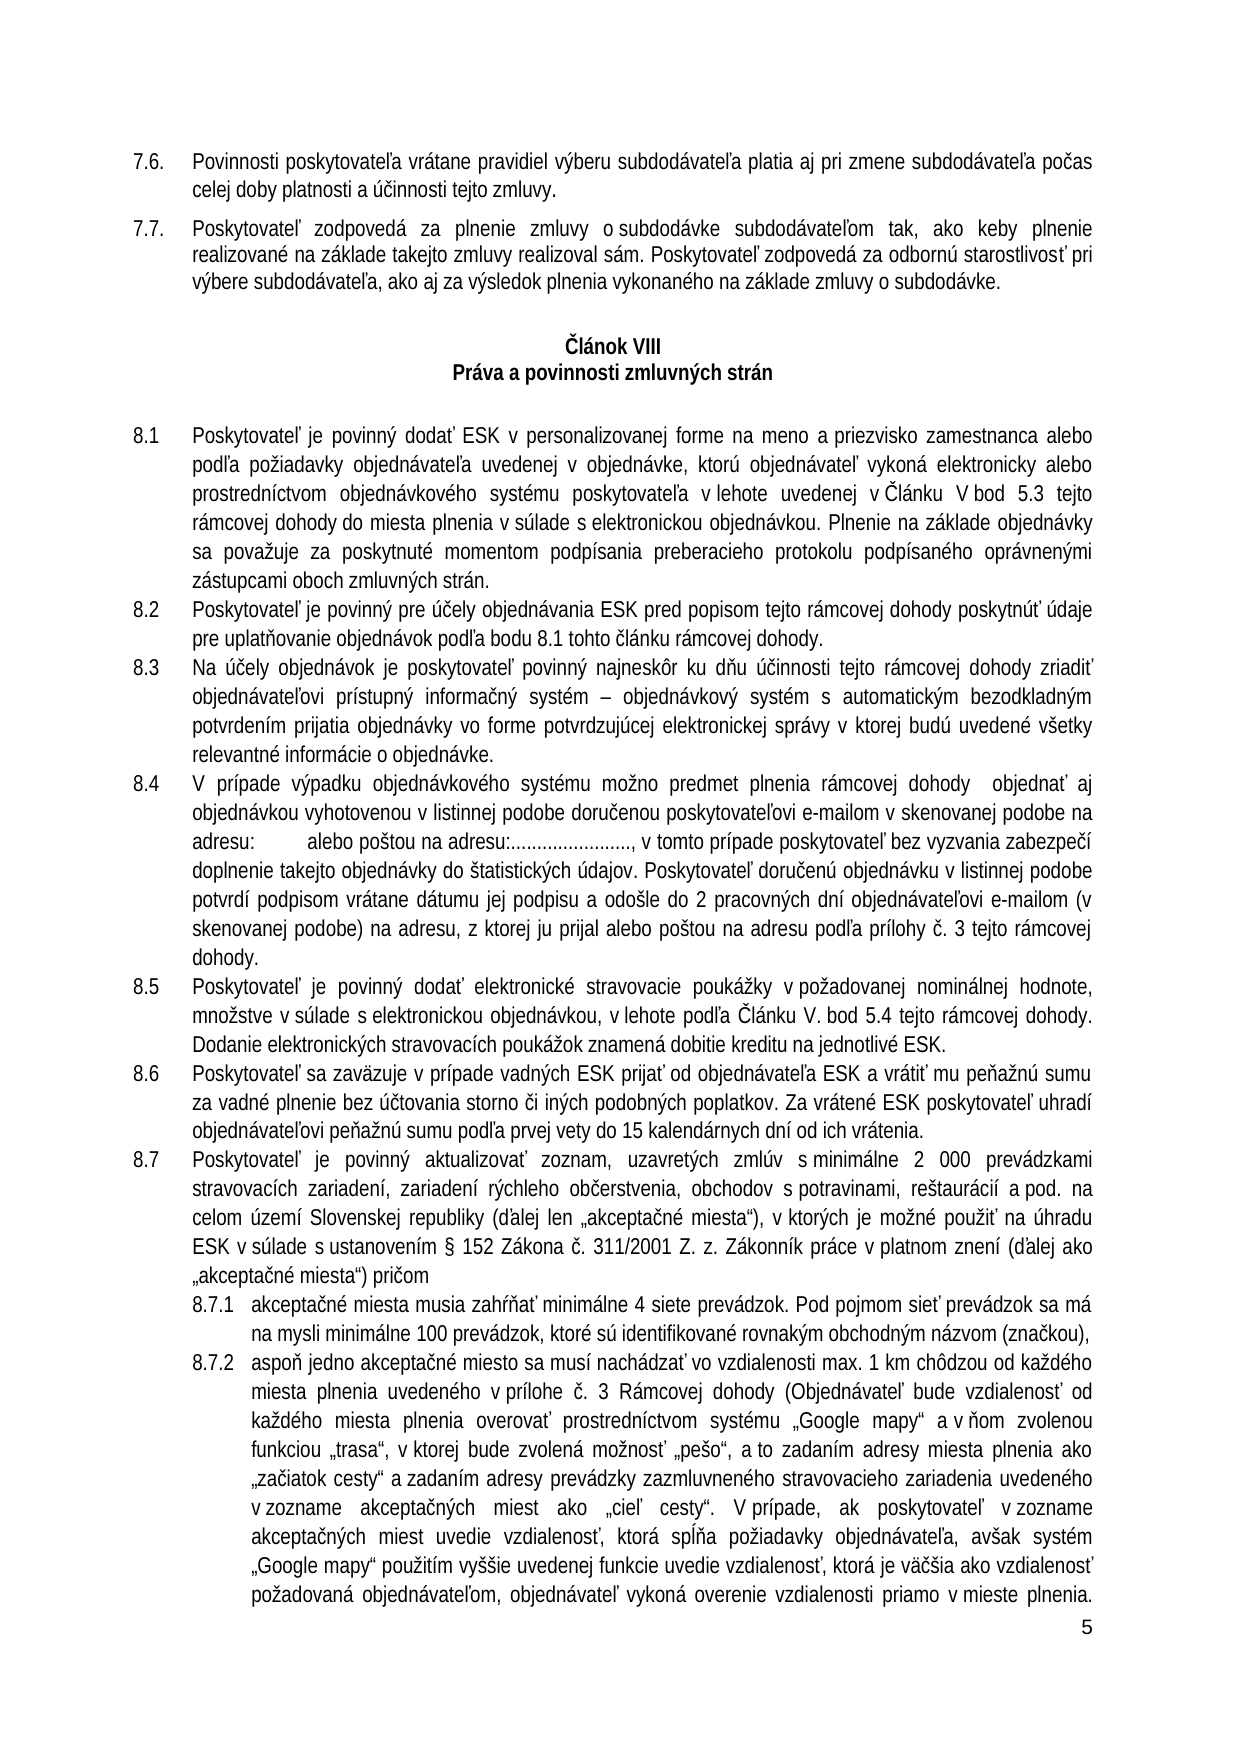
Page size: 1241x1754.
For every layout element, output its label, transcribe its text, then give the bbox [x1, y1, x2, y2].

list Na účely objednávok je poskytovateľ povinný najneskôr ku dňu účinnosti tejto rámcovej dohody zriadiť objednávateľovi prístupný informačný systém – objednávkový systém s automatickým bezodkladným potvrdením prijatia objednávky vo forme potvrdzujúcej elektronickej správy v ktorej budú uvedené všetky relevantné informácie o objednávke. [133, 654, 1093, 767]
text Článok VIII [133, 333, 1093, 359]
list 7.6. Povinnosti poskytovateľa vrátane pravidiel výberu subdodávateľa platia aj pri zmene subdodávateľa počas celej doby platnosti a účinnosti tejto zmluvy. [133, 148, 1093, 203]
list Poskytovateľ je povinný aktualizovať zoznam, uzavretých zmlúv s minimálne 2 000 prevádzkami stravovacích zariadení, zariadení rýchleho občerstvenia, obchodov s potravinami, reštaurácií a pod. na celom území Slovenskej republiky (ďalej len „akceptačné miesta“), v ktorých je možné použiť na úhradu ESK v súlade s ustanovením § 152 Zákona č. 311/2001 Z. z. Zákonník práce v platnom znení (ďalej ako „akceptačné miesta“) pričom [133, 1146, 1093, 1289]
list Poskytovateľ je povinný pre účely objednávania ESK pred popisom tejto rámcovej dohody poskytnúť údaje pre uplatňovanie objednávok podľa bodu 8.1 tohto článku rámcovej dohody. [133, 596, 1093, 652]
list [192, 1349, 1093, 1607]
list akceptačné miesta musia zahŕňať minimálne 4 siete prevádzok. Pod pojmom sieť prevádzok sa má na mysli minimálne 100 prevádzok, ktoré sú identifikované rovnakým obchodným názvom (značkou), [192, 1291, 1093, 1347]
list Poskytovateľ je povinný dodať ESK v personalizovanej forme na meno a priezvisko zamestnanca alebo podľa požiadavky objednávateľa uvedenej v objednávke, ktorú objednávateľ vykoná elektronicky alebo prostredníctvom objednávkového systému poskytovateľa v lehote uvedenej v Článku V bod 5.3 tejto rámcovej dohody do miesta plnenia v súlade s elektronickou objednávkou. Plnenie na základe objednávky sa považuje za poskytnuté momentom podpísania preberacieho protokolu podpísaného oprávnenými zástupcami oboch zmluvných strán. [133, 422, 1093, 594]
text Práva a povinnosti zmluvných strán [133, 359, 1093, 386]
list Poskytovateľ je povinný dodať elektronické stravovacie poukážky v požadovanej nominálnej hodnote, množstve v súlade s elektronickou objednávkou, v lehote podľa Článku V. bod 5.4 tejto rámcovej dohody. Dodanie elektronických stravovacích poukážok znamená dobitie kreditu na jednotlivé ESK. [133, 973, 1093, 1057]
list 7.7. Poskytovateľ zodpovedá za plnenie zmluvy o subdodávke subdodávateľom tak, ako keby plnenie realizované na základe takejto zmluvy realizoval sám. Poskytovateľ zodpovedá za odbornú starostlivosť pri výbere subdodávateľa, ako aj za výsledok plnenia vykonaného na základe zmluvy o subdodávke. [133, 215, 1093, 294]
list Poskytovateľ sa zaväzuje v prípade vadných ESK prijať od objednávateľa ESK a vrátiť mu peňažnú sumu za vadné plnenie bez účtovania storno či iných podobných poplatkov. Za vrátené ESK poskytovateľ uhradí objednávateľovi peňažnú sumu podľa prvej vety do 15 kalendárnych dní od ich vrátenia. [133, 1059, 1093, 1144]
list V prípade výpadku objednávkového systému možno predmet plnenia rámcovej dohody objednať aj objednávkou vyhotovenou v listinnej podobe doručenou poskytovateľovi e-mailom v skenovanej podobe na adresu: alebo poštou na adresu:......................., v tomto prípade poskytovateľ bez vyzvania zabezpečí doplnenie takejto objednávky do štatistických údajov. Poskytovateľ doručenú objednávku v listinnej podobe potvrdí podpisom vrátane dátumu jej podpisu a odošle do 2 pracovných dní objednávateľovi e-mailom (v skenovanej podobe) na adresu, z ktorej ju prijal alebo poštou na adresu podľa prílohy č. 3 tejto rámcovej dohody. [133, 770, 1093, 970]
